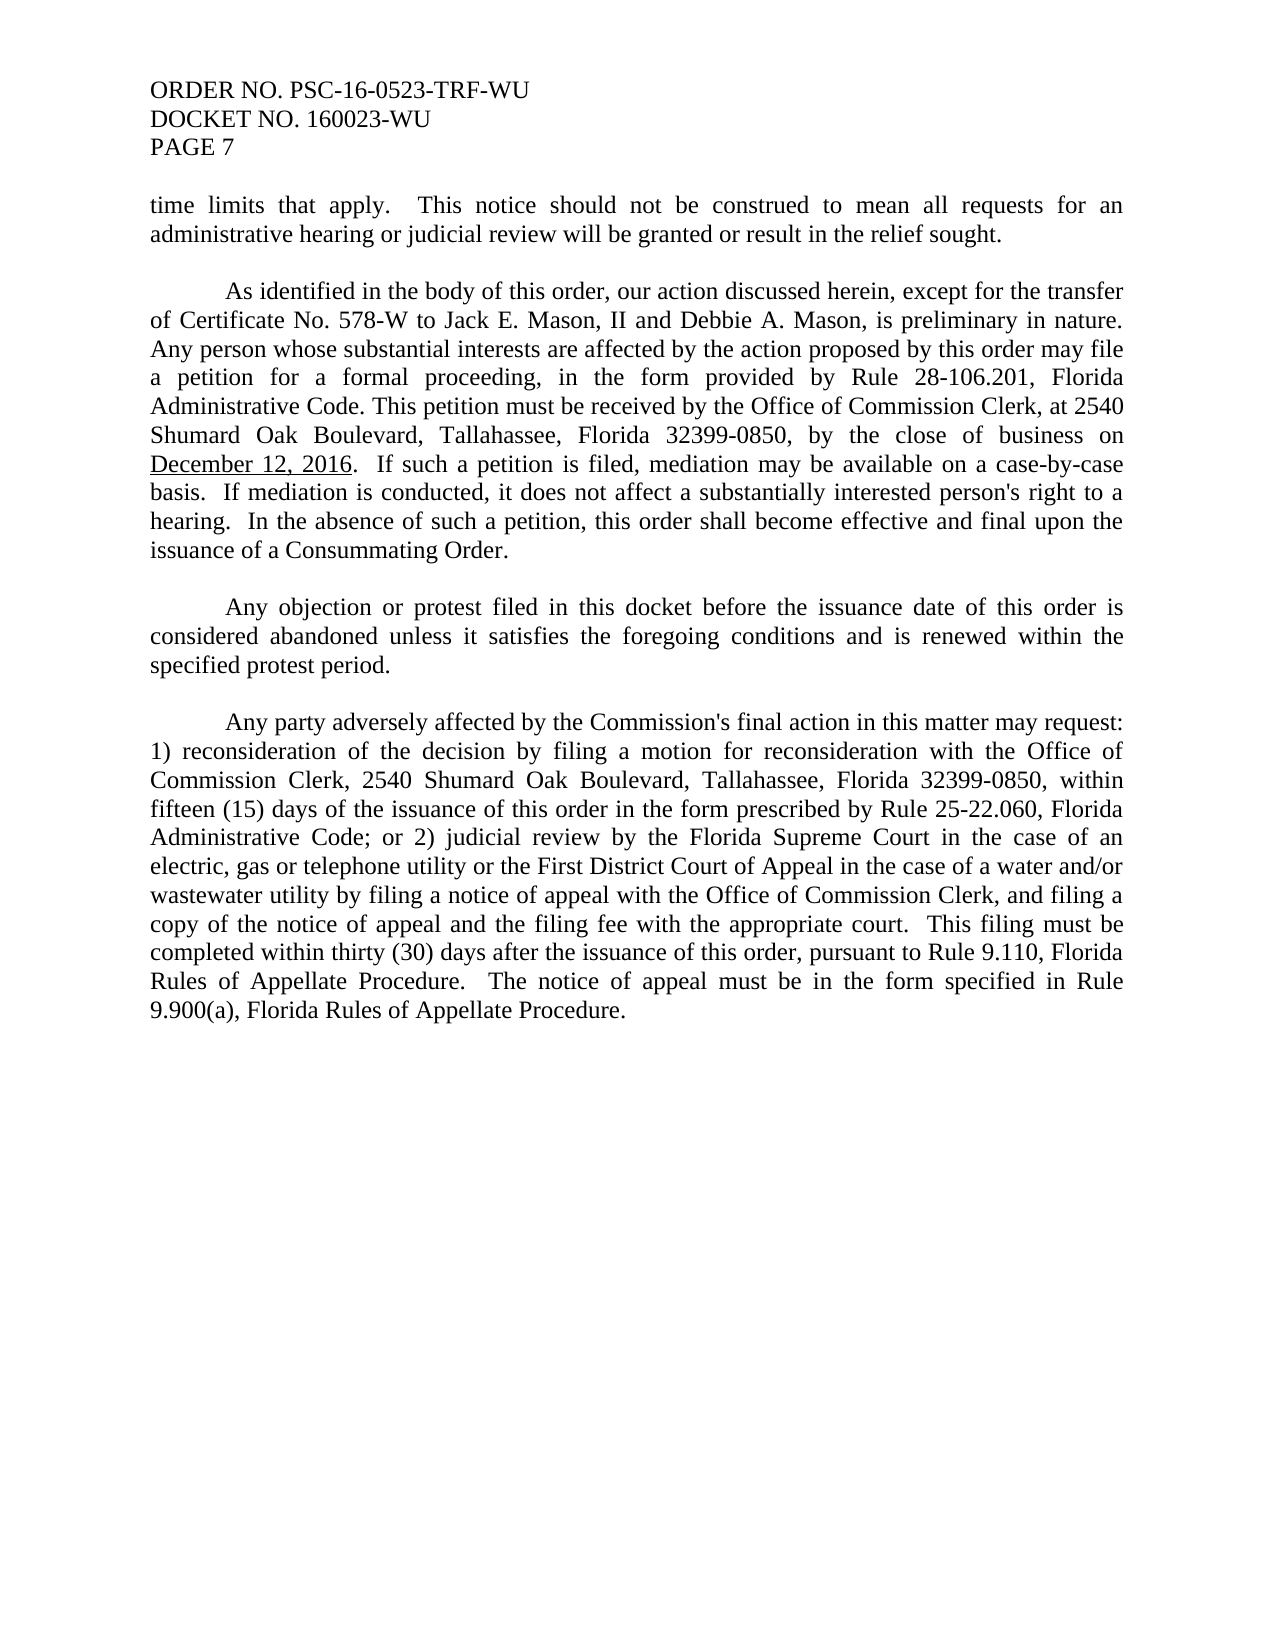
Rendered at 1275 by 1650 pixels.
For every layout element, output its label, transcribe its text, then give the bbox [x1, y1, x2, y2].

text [150, 190, 1125, 247]
text Any party adversely affected by the Commission's final action in this matter may request: 1) reconsideration of the decision by filing a motion for reconsideration with the Office of Commission Clerk, 2540 Shumard Oak Boulevard, Tallahassee, Florida 32399-0850, within fifteen (15) days of the issuance of this order in the form prescribed by Rule 25-22.060, Florida Administrative Code; or 2) judicial review by the Florida Supreme Court in the case of an electric, gas or telephone utility or the First District Court of Appeal in the case of a water and/or wastewater utility by filing a notice of appeal with the Office of Commission Clerk, and filing a copy of the notice of appeal and the filing fee with the appropriate court. This filing must be completed within thirty (30) days after the issuance of this order, pursuant to Rule 9.110, Florida Rules of Appellate Procedure. The notice of appeal must be in the form specified in Rule 9.900(a), Florida Rules of Appellate Procedure. [150, 707, 1125, 1024]
text Any objection or protest filed in this docket before the issuance date of this order is considered abandoned unless it satisfies the foregoing conditions and is renewed within the specified protest period. [150, 592, 1125, 679]
text As identified in the body of this order, our action discussed herein, except for the transfer of Certificate No. 578-W to Jack E. Mason, II and Debbie A. Mason, is preliminary in nature. Any person whose substantial interests are affected by the action proposed by this order may file a petition for a formal proceeding, in the form provided by Rule 28-106.201, Florida Administrative Code. This petition must be received by the Office of Commission Clerk, at 2540 Shumard Oak Boulevard, Tallahassee, Florida 32399-0850, by the close of business on December 12, 2016. If such a petition is filed, mediation may be available on a case-by-case basis. If mediation is conducted, it does not affect a substantially interested person's right to a hearing. In the absence of such a petition, this order shall become effective and final upon the issuance of a Consummating Order. [150, 276, 1125, 564]
